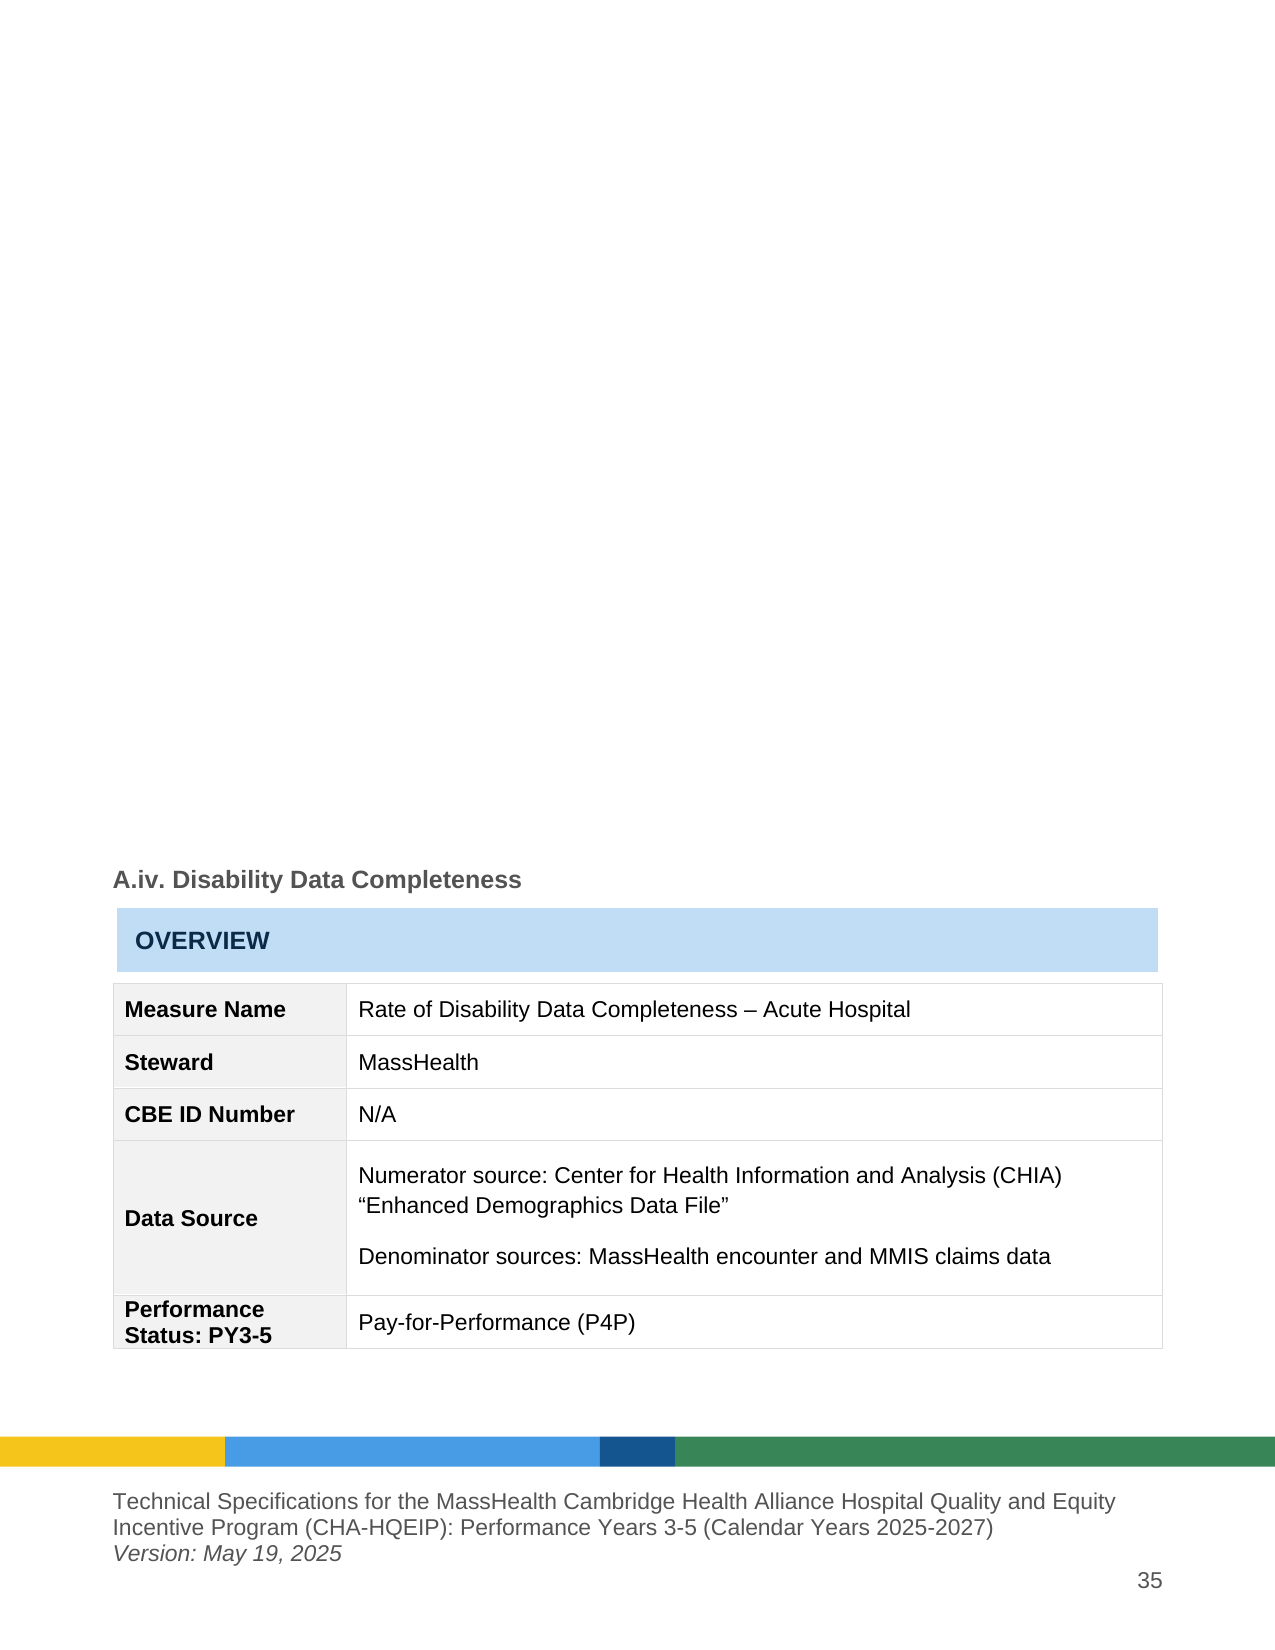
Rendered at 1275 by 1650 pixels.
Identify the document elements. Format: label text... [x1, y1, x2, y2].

table_header Measure Name [114, 984, 346, 1035]
table_cell Data Source [114, 1141, 346, 1294]
table_header Rate of Disability Data Completeness – Acute Hospital [347, 984, 1162, 1035]
table_cell Performance Status: PY3-5 [114, 1296, 346, 1348]
table_cell N/A [347, 1089, 1162, 1140]
table_cell Pay-for-Performance (P4P) [347, 1296, 1162, 1348]
table_cell Steward [114, 1036, 346, 1087]
table_cell MassHealth [347, 1036, 1162, 1087]
subtitle A.iv. Disability Data Completeness [112, 864, 1162, 893]
table_cell Numerator source: Center for Health Information and Analysis (CHIA) “Enhanced Demographics Data File” Denominator sources: MassHealth encounter and MMIS claims data [347, 1141, 1162, 1294]
table_cell CBE ID Number [114, 1089, 346, 1140]
text OVERVIEW [127, 917, 1148, 963]
